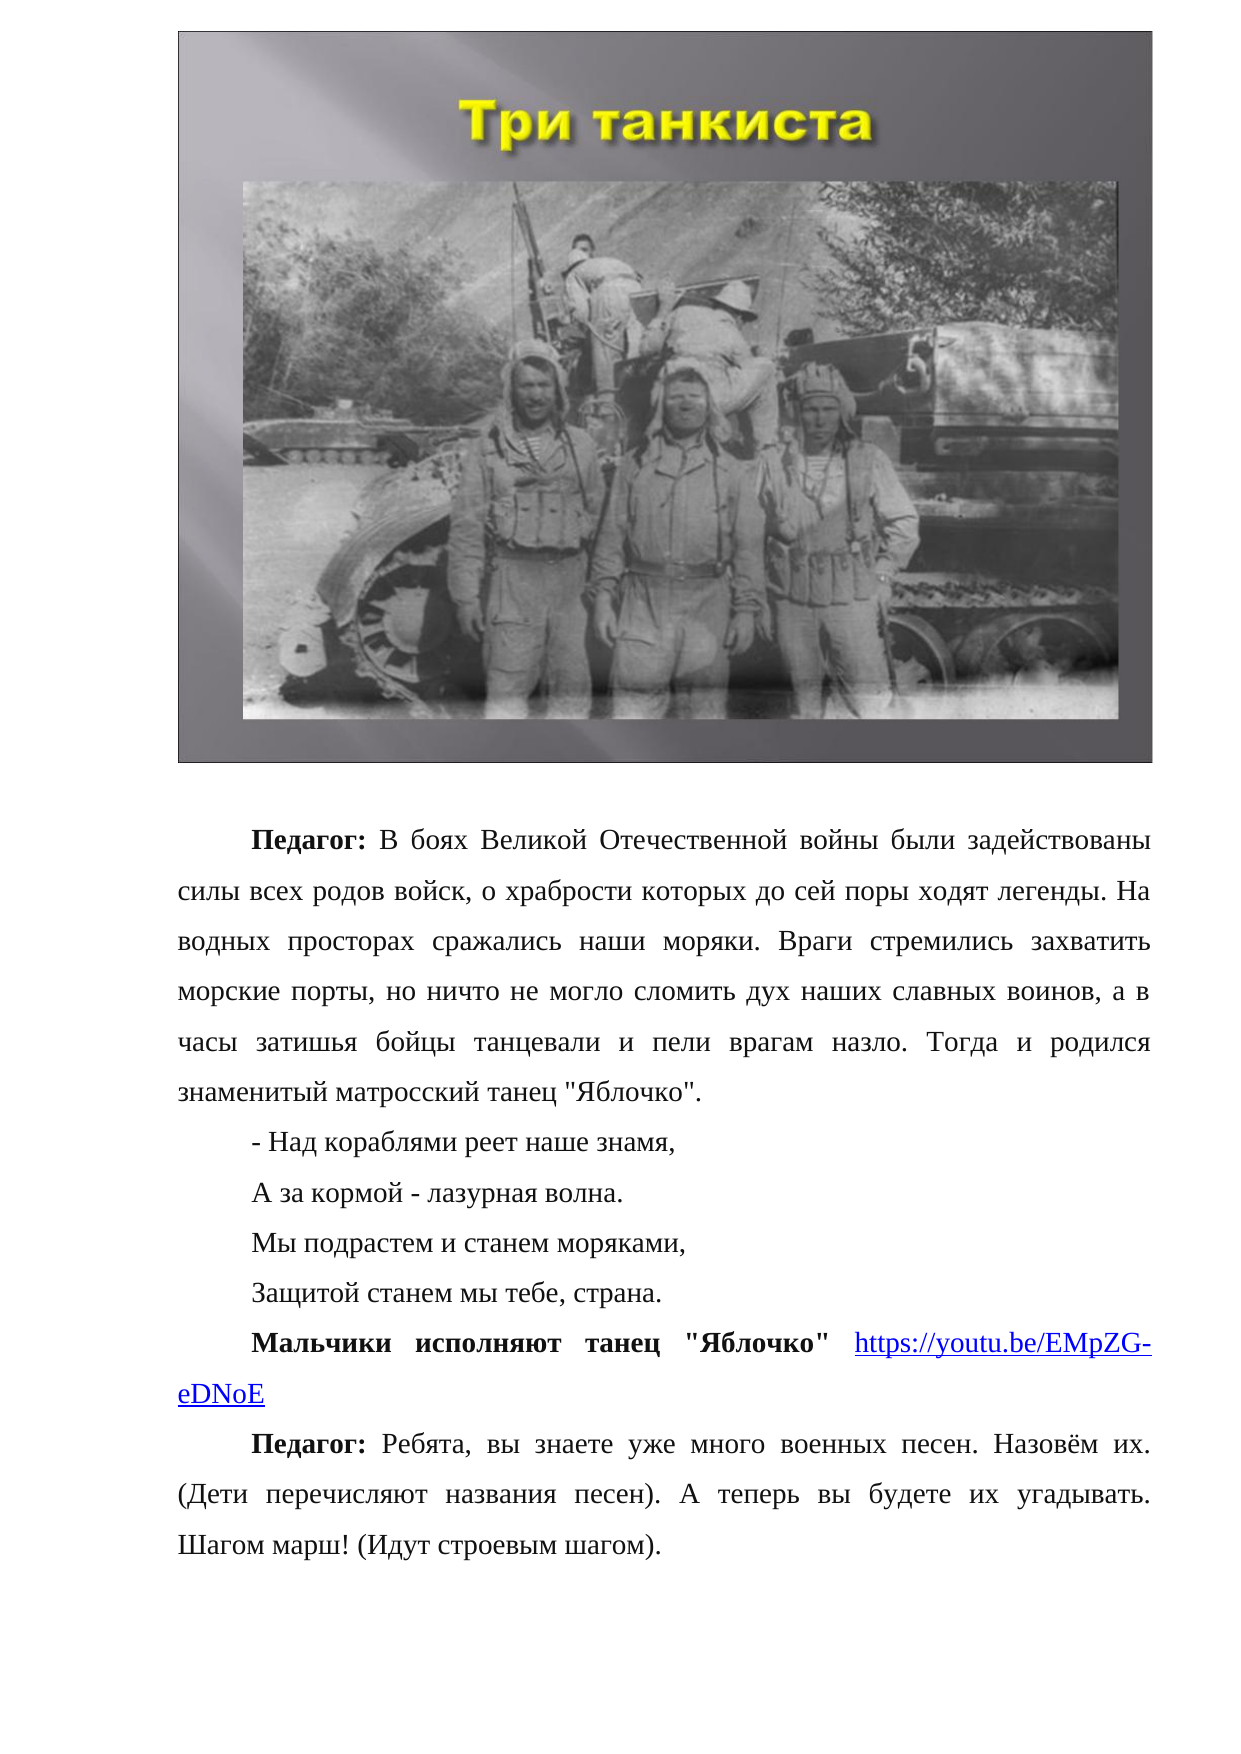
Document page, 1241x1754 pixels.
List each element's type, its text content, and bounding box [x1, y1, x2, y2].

text Защитой станем мы тебе, страна. [177, 1275, 1152, 1309]
text Мы подрастем и станем моряками, [177, 1225, 1152, 1258]
text - Над кораблями реет наше знамя, [177, 1124, 1152, 1158]
text Педагог: В боях Великой Отечественной войны были задействованы силы всех родов войск, о храбрости которых до сей поры ходят легенды. На водных просторах сражались наши моряки. Враги стремились захватить морские порты, но ничто не могло сломить дух наших славных воинов, а в часы затишья бойцы танцевали и пели врагам назло. Тогда и родился знаменитый матросский танец "Яблочко". [177, 822, 1152, 1108]
picture [178, 31, 1153, 763]
text А за кормой - лазурная волна. [177, 1175, 1152, 1208]
text Мальчики исполняют танец "Яблочко" https://youtu.be/EMpZG-eDNoE [177, 1326, 1152, 1409]
text Педагог: Ребята, вы знаете уже много военных песен. Назовём их. (Дети перечисляют названия песен). А теперь вы будете их угадывать. Шагом марш! (Идут строевым шагом). [177, 1426, 1152, 1560]
